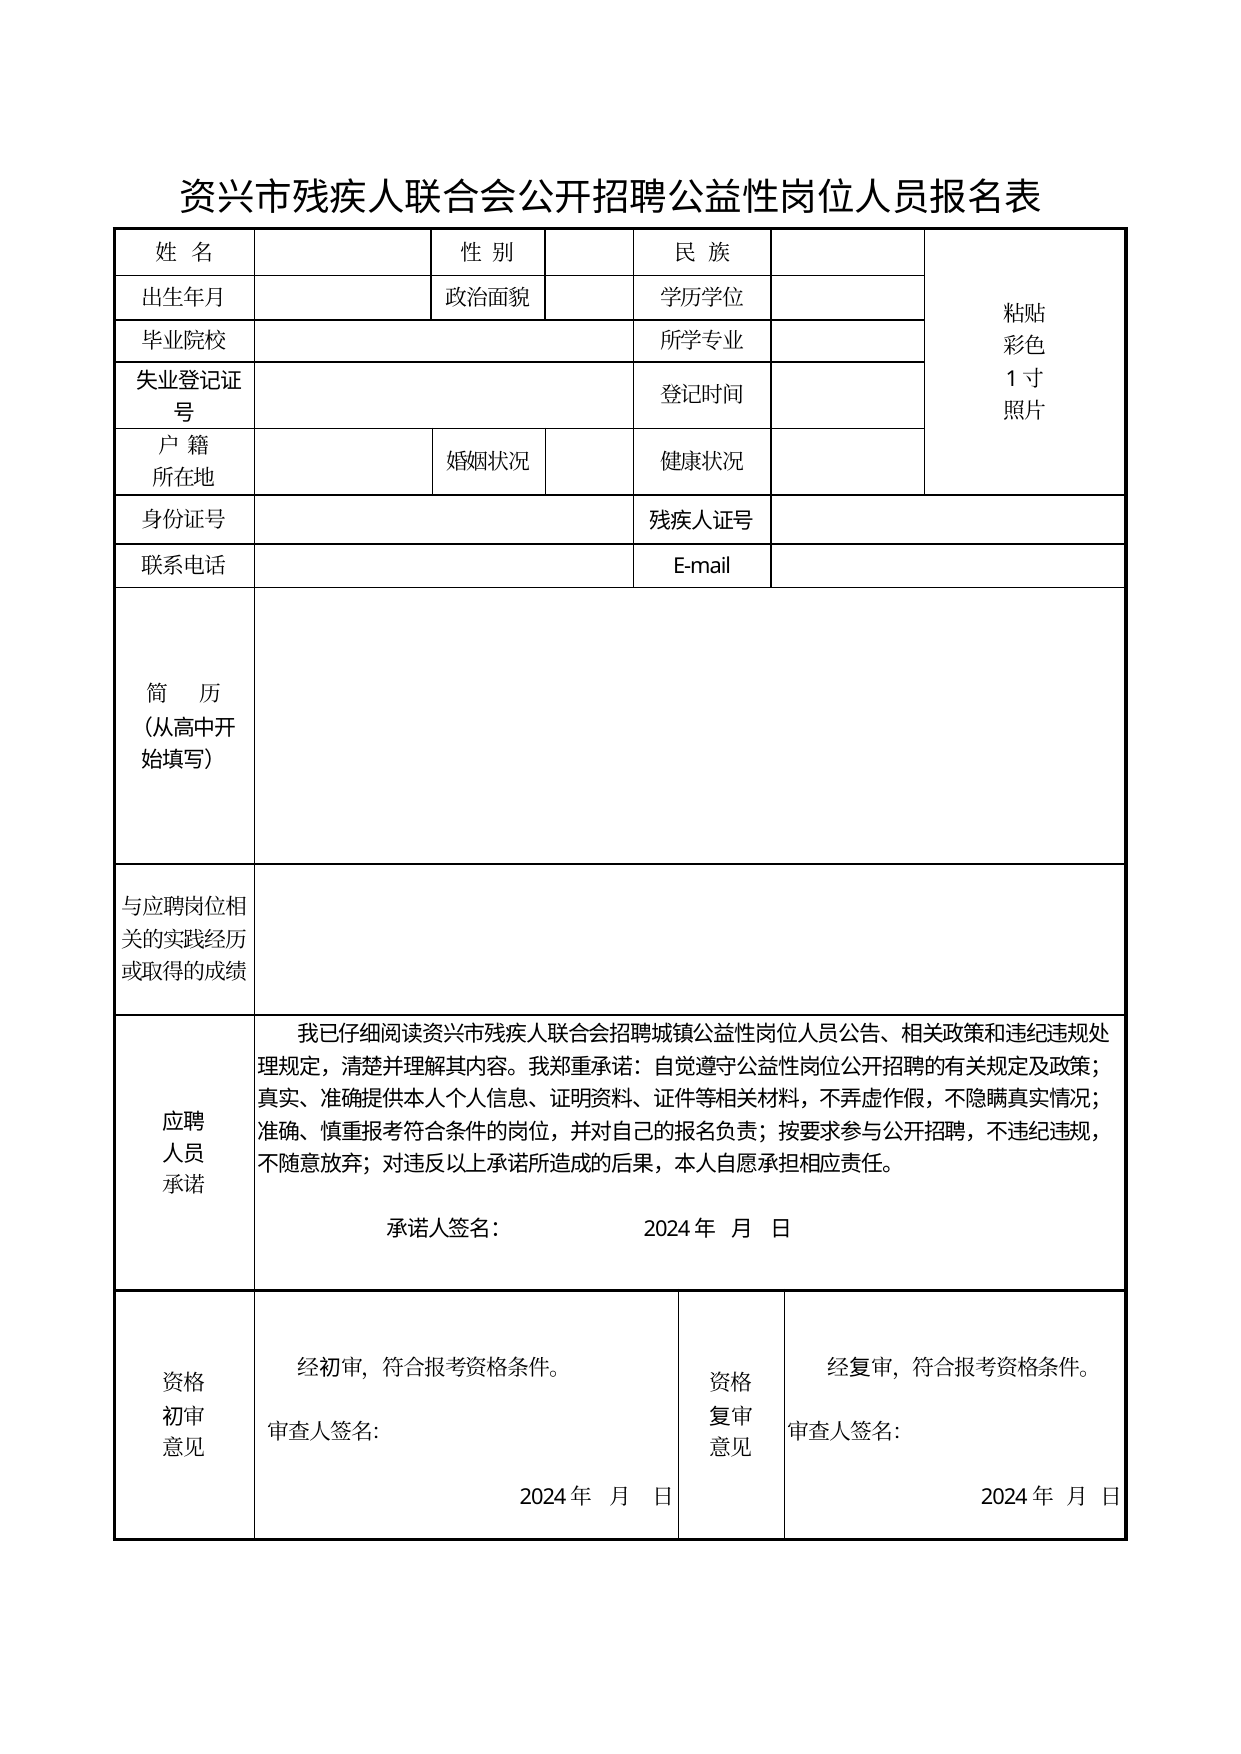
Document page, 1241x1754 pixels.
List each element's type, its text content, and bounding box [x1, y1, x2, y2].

table_cell 登记时间 [634, 363, 770, 427]
table_cell 婚姻状况 [433, 429, 545, 494]
table_cell [255, 545, 633, 587]
table_cell 残疾人证号 [634, 496, 770, 543]
table_cell 失业登记证号 [116, 363, 254, 427]
table_header [546, 230, 633, 275]
table_cell 经复审，符合报考资格条件。 审查人签名： 2024年 月 日 [785, 1292, 1124, 1538]
table_cell [255, 429, 432, 494]
table_cell [255, 276, 430, 319]
table_cell [255, 363, 633, 427]
text 资兴市残疾人联合会公开招聘公益性岗位人员报名表 [169, 162, 1053, 227]
table_cell 应聘 人员 承诺 [116, 1016, 254, 1289]
table_header 姓 名 [116, 230, 254, 275]
table_cell E-mail [634, 545, 770, 587]
table_cell 健康状况 [634, 429, 770, 494]
table_cell 户 籍 所在地 [116, 429, 254, 494]
table_cell [255, 321, 633, 361]
table_cell 简 历 （从高中开 始填写） [116, 588, 254, 863]
table_cell 学历学位 [634, 276, 770, 319]
table_cell 身份证号 [116, 496, 254, 543]
table_header [772, 230, 924, 275]
table_cell 我已仔细阅读资兴市残疾人联合会招聘城镇公益性岗位人员公告、相关政策和违纪违规处理规定，清楚并理解其内容。我郑重承诺：自觉遵守公益性岗位公开招聘的有关规定及政策；真实、准确提供本人个人信息、证明资料、证件等相关材料，不弄虚作假，不隐瞒真实情况；准确、慎重报考符合条件的岗位，并对自己的报名负责；按要求参与公开招聘，不违纪违规，不随意放弃；对违反以上承诺所造成的后果，本人自愿承担相应责任。 承诺人签名： 2024年 月 日 [255, 1016, 1124, 1289]
table_header [255, 230, 430, 275]
table_header 粘贴 彩色 1寸 照片 [925, 230, 1124, 494]
table_cell 与应聘岗位相关的实践经历或取得的成绩 [116, 865, 254, 1014]
table_cell [772, 496, 1124, 543]
table_cell 经初审，符合报考资格条件。 审查人签名： 2024年 月 日 [255, 1292, 678, 1538]
table_cell 联系电话 [116, 545, 254, 587]
table_cell 政治面貌 [432, 276, 544, 319]
table_cell [772, 363, 924, 427]
table_cell [772, 429, 924, 494]
table_cell 资格 复审 意见 [679, 1292, 784, 1538]
table_cell [255, 865, 1124, 1014]
table_cell 资格 初审 意见 [116, 1292, 254, 1538]
table_cell 所学专业 [634, 321, 770, 361]
table_cell 出生年月 [116, 276, 254, 319]
table_cell 毕业院校 [116, 321, 254, 361]
table_cell [772, 276, 924, 319]
table_cell [546, 276, 633, 319]
table_cell [255, 588, 1124, 863]
table_cell [772, 321, 924, 361]
table_cell [255, 496, 633, 543]
table_header 民 族 [634, 230, 770, 275]
table_cell [772, 545, 1124, 587]
table_cell [546, 429, 633, 494]
table_header 性 别 [432, 230, 544, 275]
